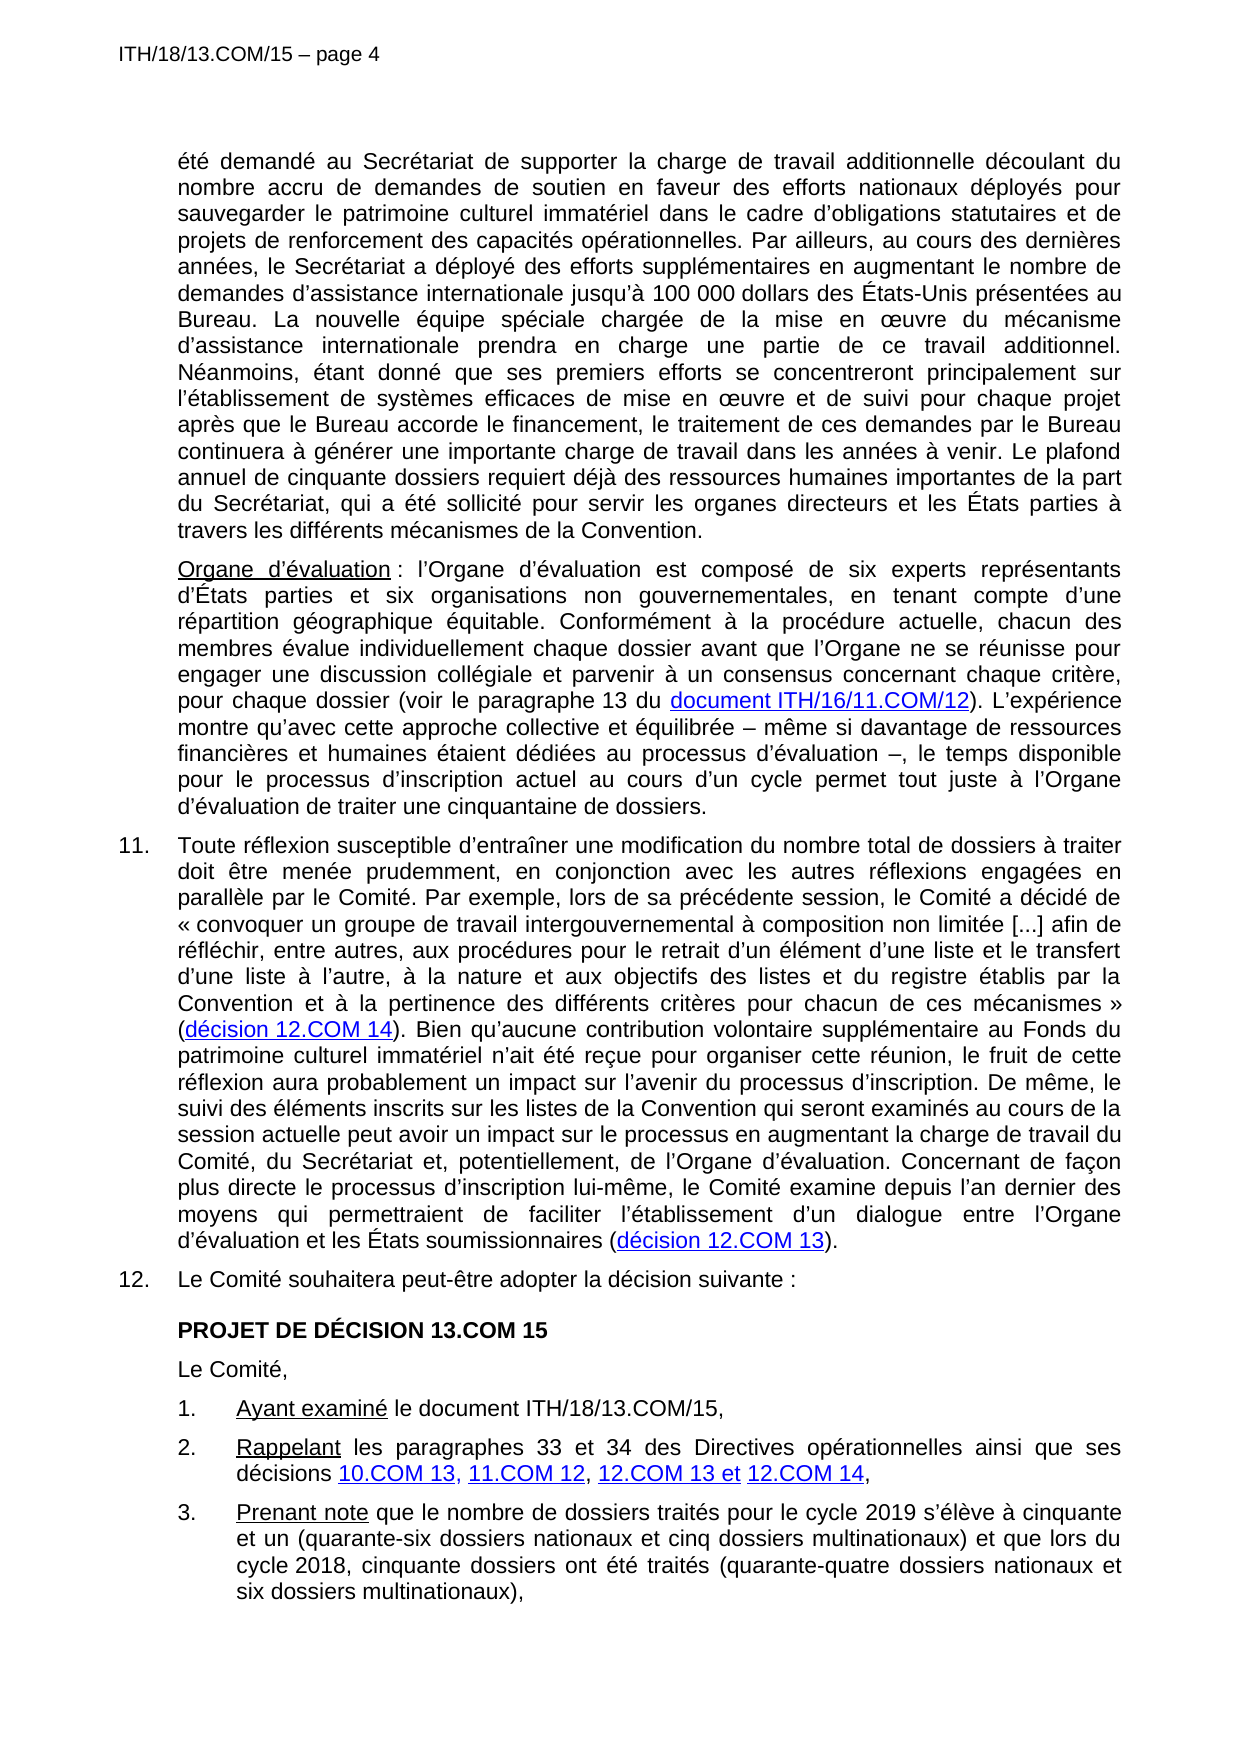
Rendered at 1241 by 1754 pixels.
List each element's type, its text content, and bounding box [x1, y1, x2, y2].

list Toute réflexion susceptible d’entraîner une modification du nombre total de dossiers à traiter doit être menée prudemment, en conjonction avec les autres réflexions engagées en parallèle par le Comité. Par exemple, lors de sa précédente session, le Comité a décidé de « convoquer un groupe de travail intergouvernemental à composition non limitée [...] afin de réfléchir, entre autres, aux procédures pour le retrait d’un élément d’une liste et le transfert d’une liste à l’autre, à la nature et aux objectifs des listes et du registre établis par la Convention et à la pertinence des différents critères pour chacun de ces mécanismes » (décision 12.COM 14). Bien qu’aucune contribution volontaire supplémentaire au Fonds du patrimoine culturel immatériel n’ait été reçue pour organiser cette réunion, le fruit de cette réflexion aura probablement un impact sur l’avenir du processus d’inscription. De même, le suivi des éléments inscrits sur les listes de la Convention qui seront examinés au cours de la session actuelle peut avoir un impact sur le processus en augmentant la charge de travail du Comité, du Secrétariat et, potentiellement, de l’Organe d’évaluation. Concernant de façon plus directe le processus d’inscription lui-même, le Comité examine depuis l’an dernier des moyens qui permettraient de faciliter l’établissement d’un dialogue entre l’Organe d’évaluation et les États soumissionnaires (décision 12.COM 13). [118, 832, 1122, 1253]
list Ayant examiné le document ITH/18/13.COM/15, [177, 1395, 1122, 1421]
title PROJET DE DÉCISION 13.COM 15 [177, 1317, 1122, 1343]
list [177, 148, 1122, 543]
list Le Comité souhaitera peut-être adopter la décision suivante : [118, 1266, 1122, 1292]
list Organe d’évaluation : l’Organe d’évaluation est composé de six experts représentants d’États parties et six organisations non gouvernementales, en tenant compte d’une répartition géographique équitable. Conformément à la procédure actuelle, chacun des membres évalue individuellement chaque dossier avant que l’Organe ne se réunisse pour engager une discussion collégiale et parvenir à un consensus concernant chaque critère, pour chaque dossier (voir le paragraphe 13 du document ITH/16/11.COM/12). L’expérience montre qu’avec cette approche collective et équilibrée – même si davantage de ressources financières et humaines étaient dédiées au processus d’évaluation –, le temps disponible pour le processus d’inscription actuel au cours d’un cycle permet tout juste à l’Organe d’évaluation de traiter une cinquantaine de dossiers. [177, 556, 1122, 819]
text Le Comité, [177, 1356, 1122, 1382]
list Rappelant les paragraphes 33 et 34 des Directives opérationnelles ainsi que ses décisions 10.COM 13, 11.COM 12, 12.COM 13 et 12.COM 14, [177, 1434, 1122, 1486]
list Prenant note que le nombre de dossiers traités pour le cycle 2019 s’élève à cinquante et un (quarante-six dossiers nationaux et cinq dossiers multinationaux) et que lors du cycle 2018, cinquante dossiers ont été traités (quarante-quatre dossiers nationaux et six dossiers multinationaux), [177, 1499, 1122, 1604]
